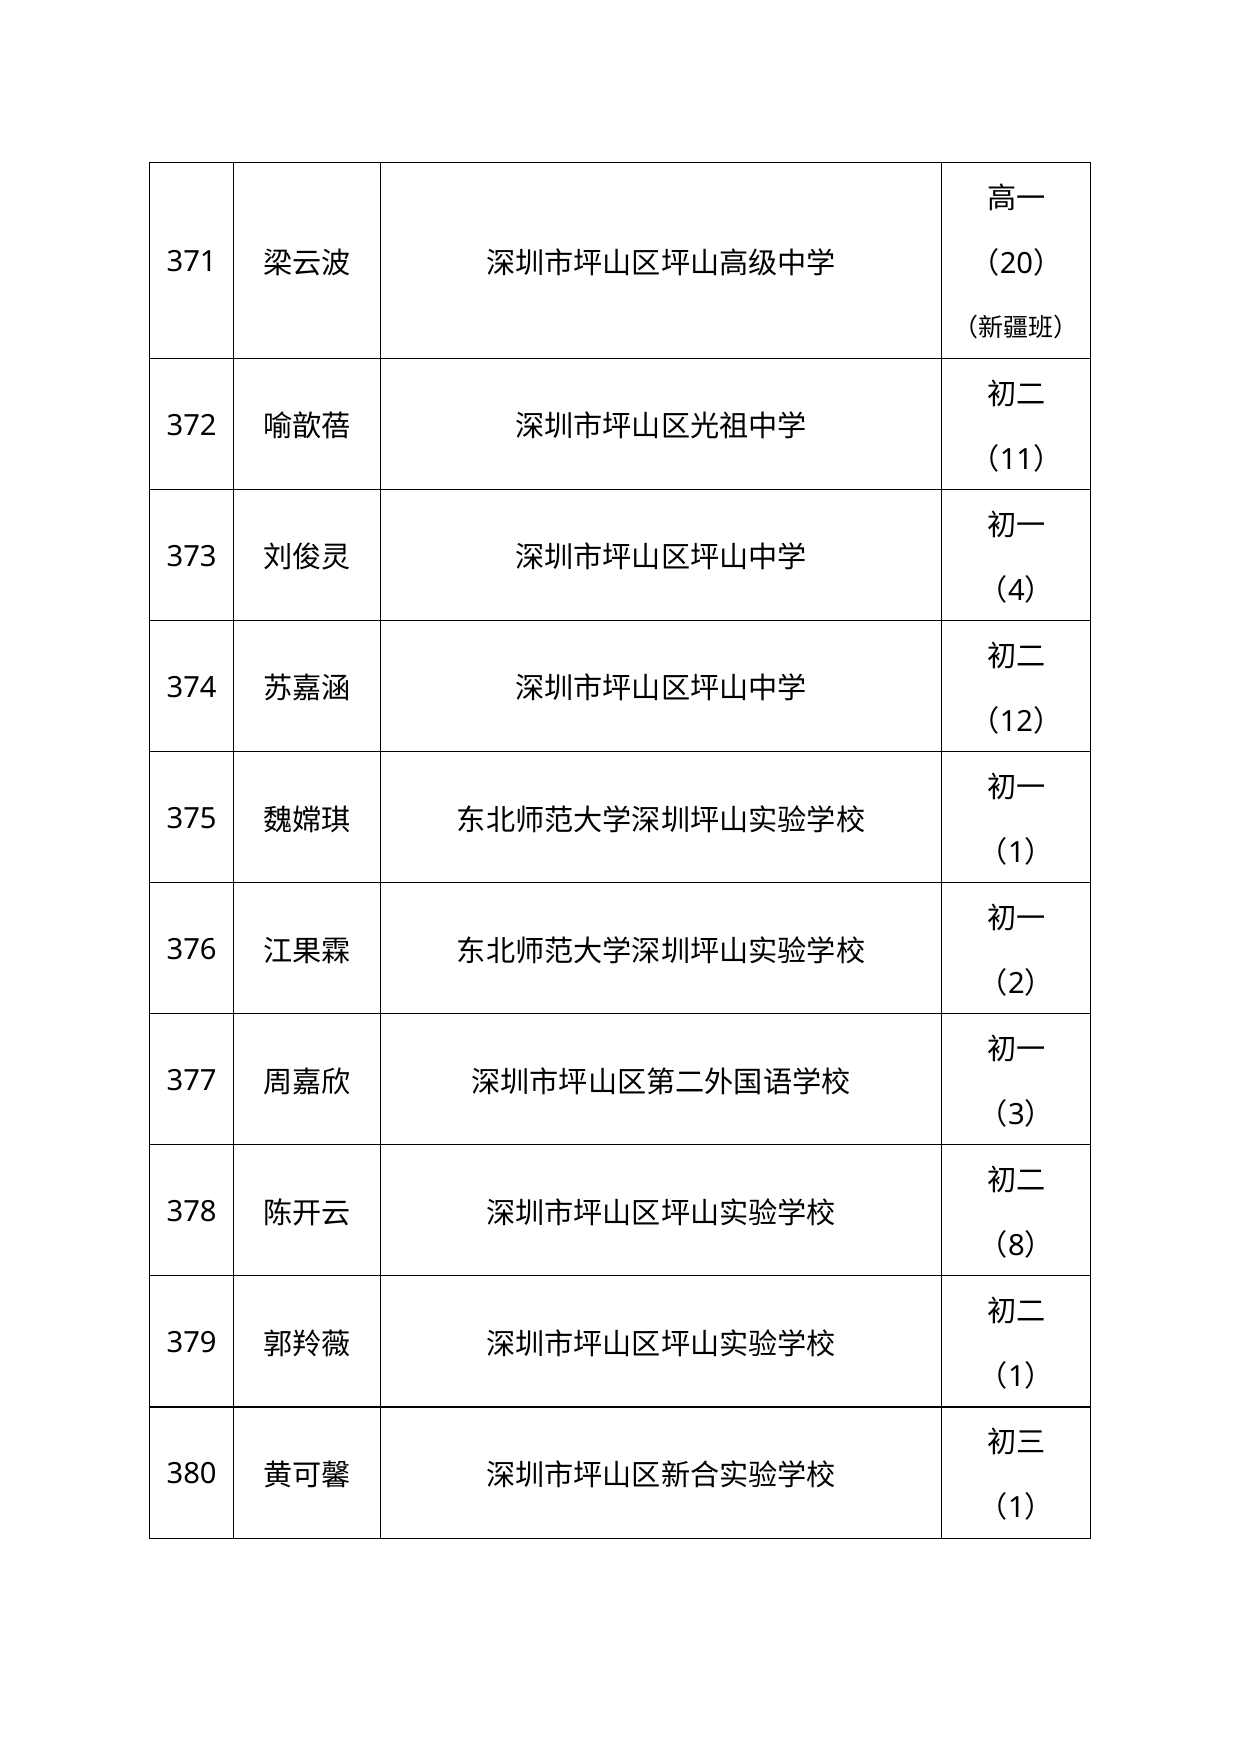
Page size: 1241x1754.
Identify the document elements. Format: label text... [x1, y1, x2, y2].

table_cell 深圳市坪山区坪山中学 [381, 621, 941, 751]
table_cell 380 [150, 1408, 233, 1537]
table_cell 初二（11） [942, 359, 1090, 489]
table_cell 苏嘉涵 [234, 621, 380, 751]
table_cell 376 [150, 883, 233, 1013]
table_cell 深圳市坪山区光祖中学 [381, 359, 941, 489]
table_cell 375 [150, 752, 233, 882]
table_cell 深圳市坪山区第二外国语学校 [381, 1014, 941, 1144]
table_cell 初二（1） [942, 1276, 1090, 1406]
table_cell 深圳市坪山区坪山中学 [381, 490, 941, 620]
table_cell 郭羚薇 [234, 1276, 380, 1406]
table_cell 373 [150, 490, 233, 620]
table_cell 梁云波 [234, 163, 380, 358]
table_cell 东北师范大学深圳坪山实验学校 [381, 883, 941, 1013]
table_cell 深圳市坪山区坪山高级中学 [381, 163, 941, 358]
table_cell 深圳市坪山区新合实验学校 [381, 1408, 941, 1537]
table_cell 周嘉欣 [234, 1014, 380, 1144]
table_cell 高一（20）（新疆班） [942, 163, 1090, 358]
table_cell 江果霖 [234, 883, 380, 1013]
table_cell 初一（2） [942, 883, 1090, 1013]
table_cell 喻歆蓓 [234, 359, 380, 489]
table_cell 深圳市坪山区坪山实验学校 [381, 1145, 941, 1275]
table_cell 379 [150, 1276, 233, 1406]
table_cell 黄可馨 [234, 1408, 380, 1537]
table_cell 陈开云 [234, 1145, 380, 1275]
table_cell 372 [150, 359, 233, 489]
table_cell 374 [150, 621, 233, 751]
table_cell 初一（3） [942, 1014, 1090, 1144]
table_cell 东北师范大学深圳坪山实验学校 [381, 752, 941, 882]
table_cell 魏嫦琪 [234, 752, 380, 882]
table_cell 378 [150, 1145, 233, 1275]
table_cell 深圳市坪山区坪山实验学校 [381, 1276, 941, 1406]
table_cell 377 [150, 1014, 233, 1144]
table_cell 初一（1） [942, 752, 1090, 882]
table_cell 初三（1） [942, 1408, 1090, 1537]
table_cell 初一（4） [942, 490, 1090, 620]
table_cell 371 [150, 163, 233, 358]
table_cell 初二（8） [942, 1145, 1090, 1275]
table_cell 初二（12） [942, 621, 1090, 751]
table_cell 刘俊灵 [234, 490, 380, 620]
